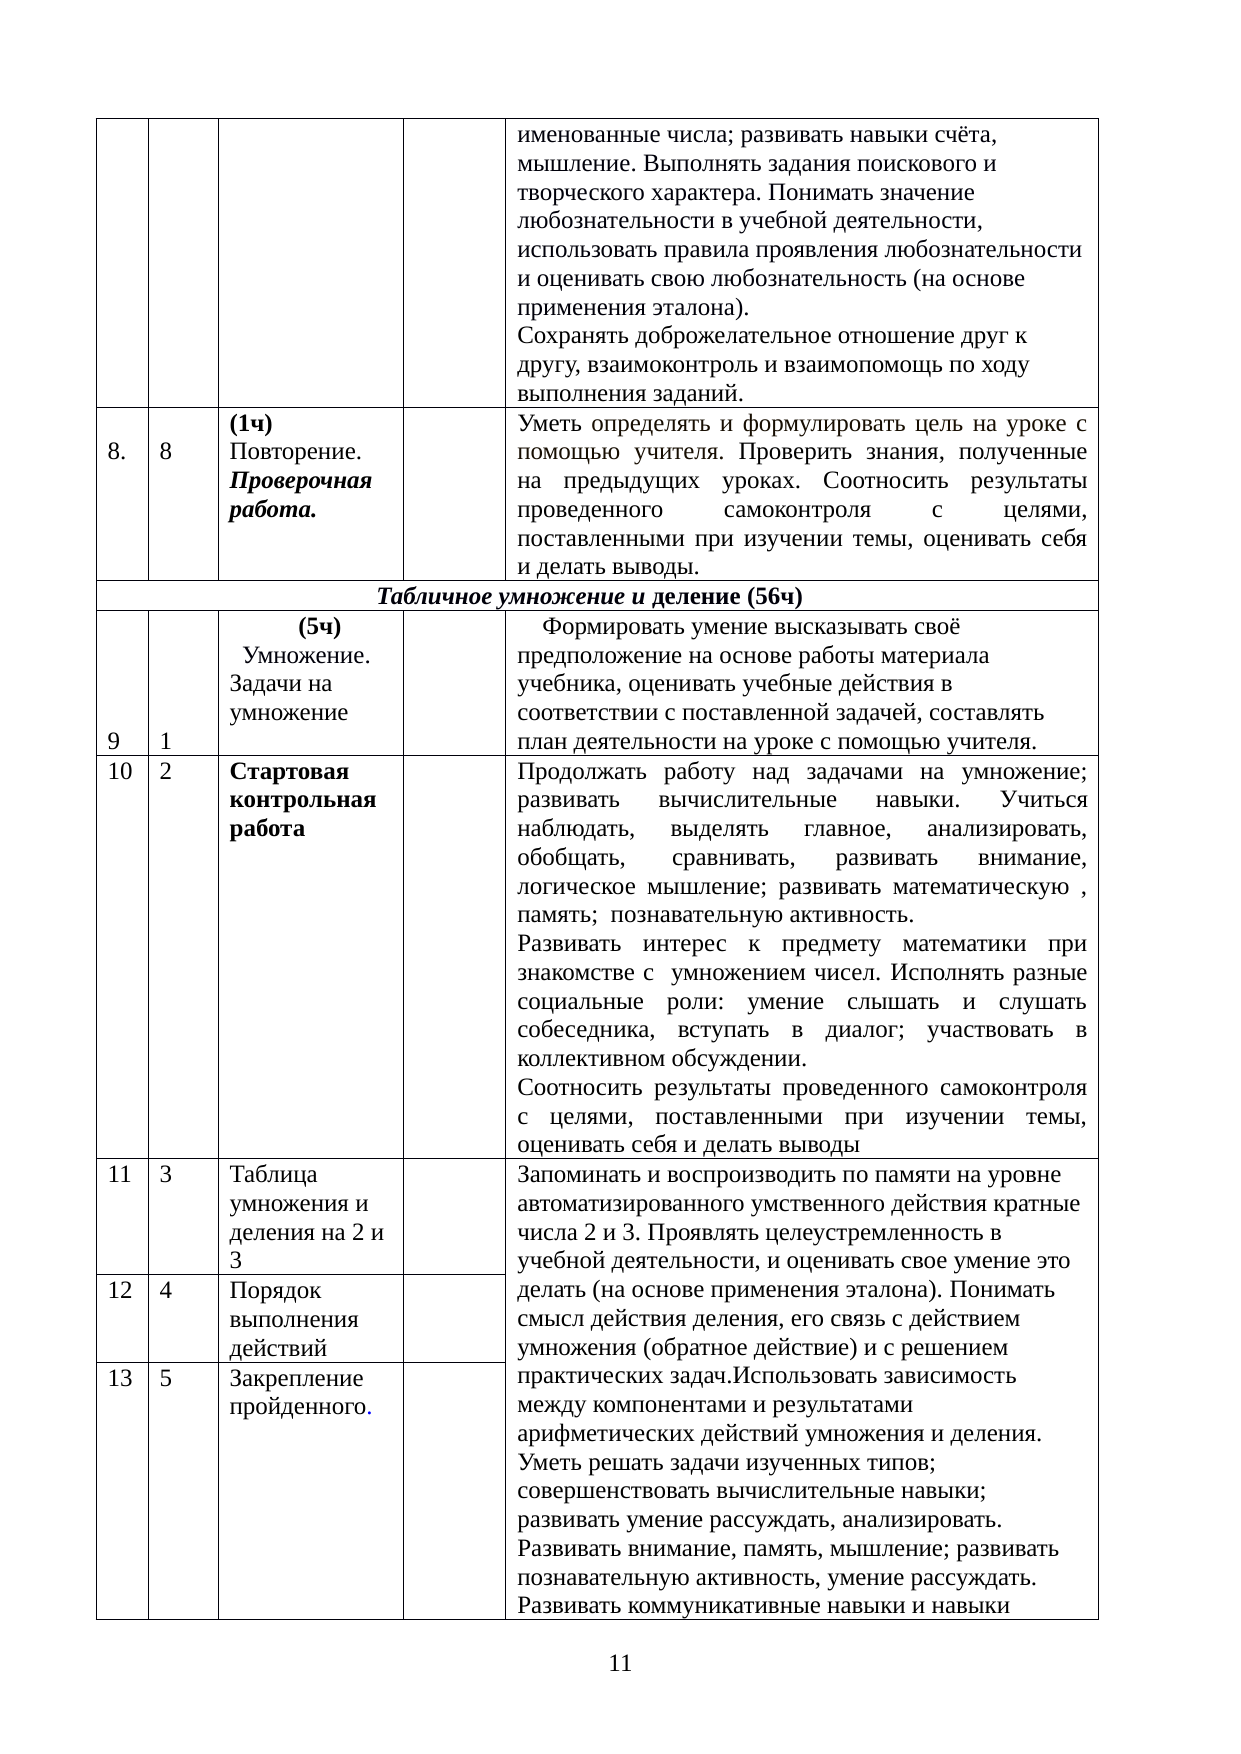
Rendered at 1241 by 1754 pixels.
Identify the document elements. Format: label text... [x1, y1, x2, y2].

table_cell 9 [97, 611, 148, 755]
table_cell Порядок выполнения действий [219, 1275, 403, 1362]
table_cell [404, 1275, 505, 1362]
table_cell (5ч) Умножение. Задачи на умножение [219, 611, 403, 755]
table_cell Таблица умножения и деления на 2 и 3 [219, 1159, 403, 1274]
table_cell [219, 119, 403, 407]
table_cell 7. [97, 119, 148, 407]
table_cell [404, 756, 505, 1158]
table_cell 11 [97, 1159, 148, 1274]
table_cell 12 [97, 1275, 148, 1362]
table_cell (1ч) Повторение. Проверочная работа. [219, 408, 403, 580]
table_cell Уметь определять и формулировать цель на уроке с помощью учителя. Проверить знания, полученные на предыдущих уроках. Соотносить результаты проведенного самоконтроля с целями, поставленными при изучении темы, оценивать себя и делать выводы. [506, 408, 1098, 580]
table_cell Запоминать и воспроизводить по памяти на уровне автоматизированного умственного действия кратные числа 2 и 3. Проявлять целеустремленность в учебной деятельности, и оценивать свое умение это делать (на основе применения эталона). Понимать смысл действия деления, его связь с действием умножения (обратное действие) и с решением практических задач.Использовать зависимость между компонентами и результатами арифметических действий умножения и деления. Уметь решать задачи изученных типов; совершенствовать вычислительные навыки; развивать умение рассуждать, анализировать. Развивать внимание, память, мышление; развивать познавательную активность, умение рассуждать. Развивать коммуникативные навыки и навыки диалогического общения; обучаться работе в парах, группах и самостоятельно; воспитывать чувство взаимопомощи, интереса к предмету, аккуратность ведения тетради. [506, 1159, 1098, 1619]
table_cell [404, 611, 505, 755]
table_cell [404, 408, 505, 580]
table_cell 4 [149, 1275, 218, 1362]
table_cell [404, 1159, 505, 1274]
table_cell Формировать умение высказывать своё предположение на основе работы материала учебника, оценивать учебные действия в соответствии с поставленной задачей, составлять план деятельности на уроке с помощью учителя. [506, 611, 1098, 755]
table_cell 3 [149, 1159, 218, 1274]
table_cell 13 [97, 1363, 148, 1619]
table_cell 8 [149, 408, 218, 580]
table_cell 1 [149, 611, 218, 755]
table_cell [506, 119, 1098, 407]
table_cell [404, 1363, 505, 1619]
table_cell Продолжать работу над задачами на умножение; развивать вычислительные навыки. Учиться наблюдать, выделять главное, анализировать, обобщать, сравнивать, развивать внимание, логическое мышление; развивать математическую , память; познавательную активность. Развивать интерес к предмету математики при знакомстве с умножением чисел. Исполнять разные социальные роли: умение слышать и слушать собеседника, вступать в диалог; участвовать в коллективном обсуждении. Соотносить результаты проведенного самоконтроля с целями, поставленными при изучении темы, оценивать себя и делать выводы [506, 756, 1098, 1158]
table_cell Табличное умножение и деление (56ч) [97, 581, 1098, 610]
table_cell 5 [149, 1363, 218, 1619]
table_cell 2 [149, 756, 218, 1158]
table_cell 7 [149, 119, 218, 407]
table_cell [219, 1363, 403, 1619]
table_cell Стартовая контрольная работа [219, 756, 403, 1158]
table_cell [404, 119, 505, 407]
table_cell 10 [97, 756, 148, 1158]
table_cell 8. [97, 408, 148, 580]
